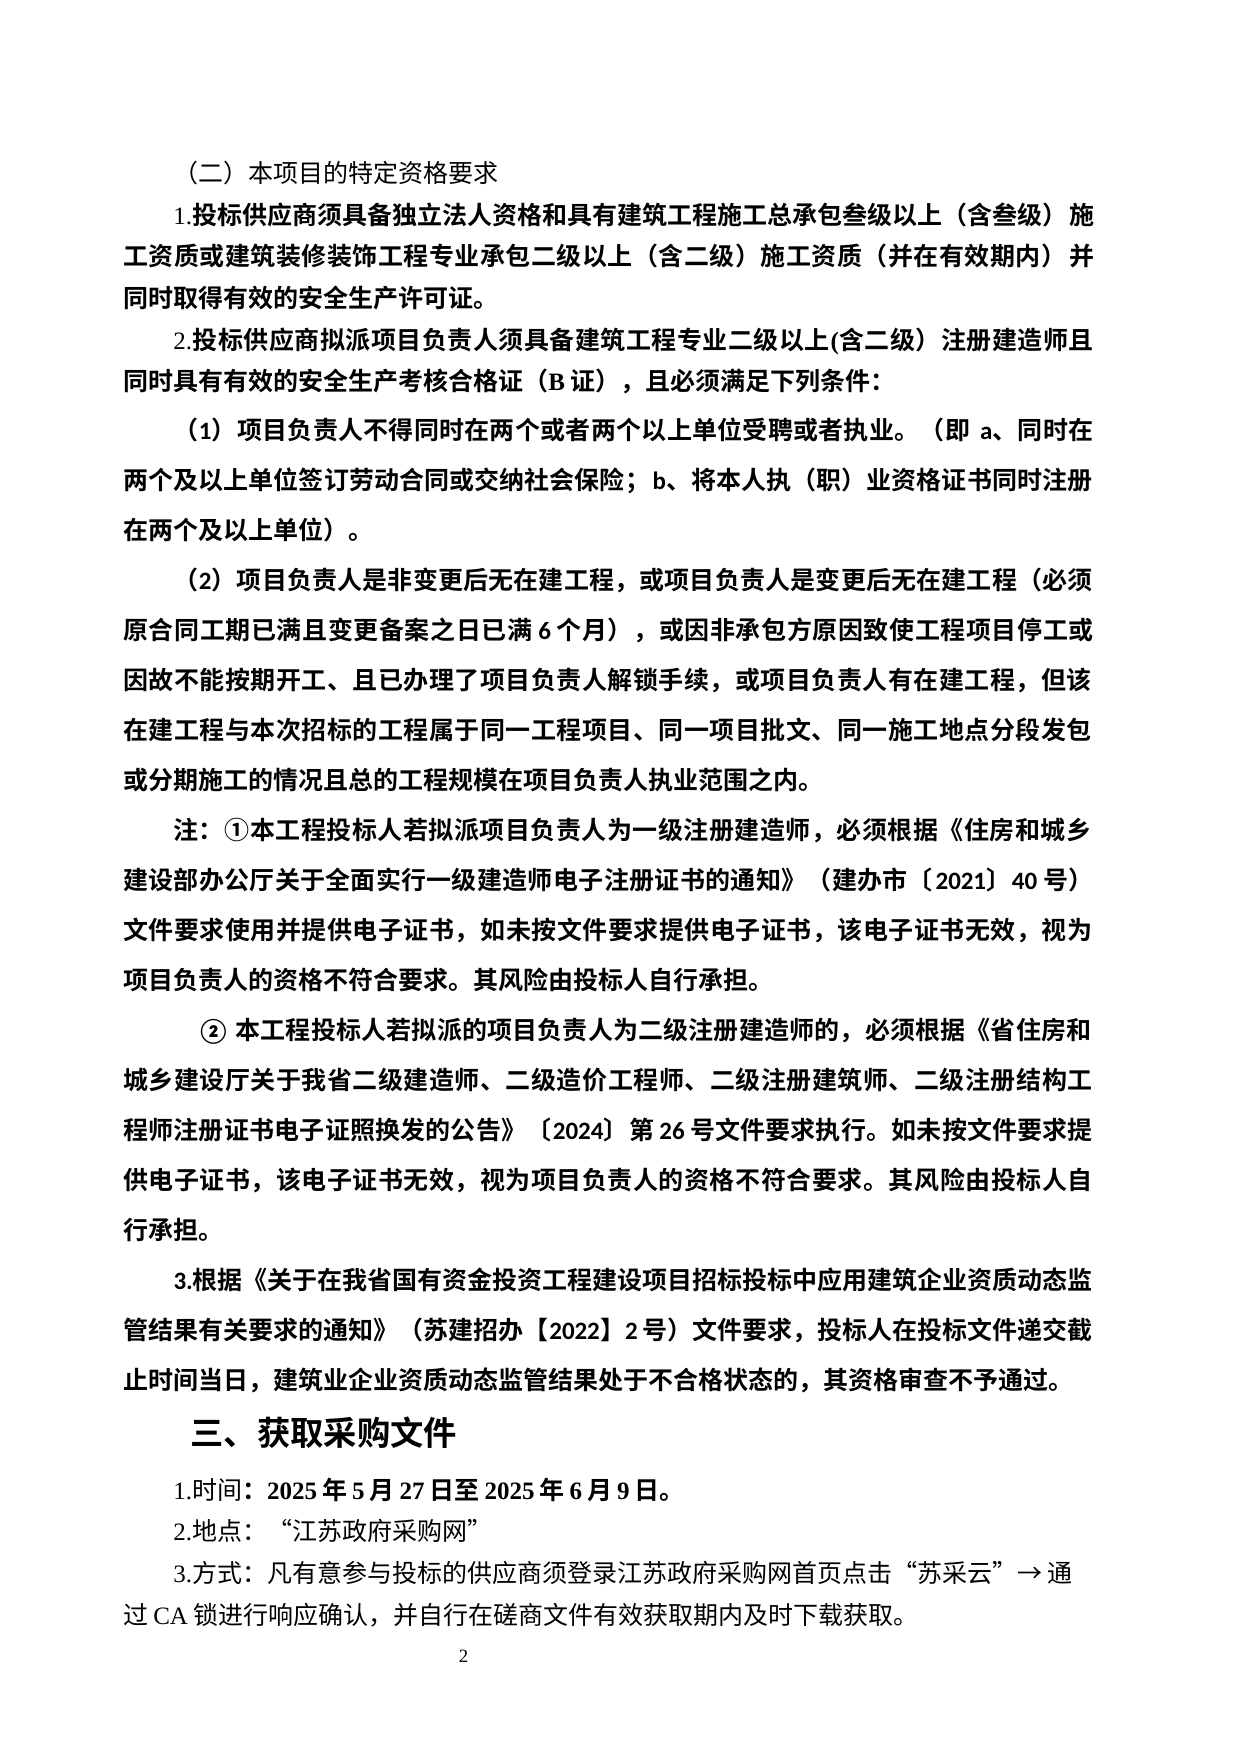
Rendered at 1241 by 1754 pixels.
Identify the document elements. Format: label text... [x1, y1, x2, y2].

text 注：①本工程投标人若拟派项目负责人为一级注册建造师，必须根据《住房和城乡建设部办公厅关于全面实行一级建造师电子注册证书的通知》（建办市〔2021〕40 号）文件要求使用并提供电子证书，如未按文件要求提供电子证书，该电子证书无效，视为项目负责人的资格不符合要求。其风险由投标人自行承担。 [123, 799, 1094, 999]
text 1.投标供应商须具备独立法人资格和具有建筑工程施工总承包叁级以上（含叁级）施工资质或建筑装修装饰工程专业承包二级以上（含二级）施工资质（并在有效期内）并同时取得有效的安全生产许可证。 [123, 191, 1094, 316]
text 2.投标供应商拟派项目负责人须具备建筑工程专业二级以上(含二级）注册建造师且同时具有有效的安全生产考核合格证（B证），且必须满足下列条件： [123, 316, 1094, 399]
text （1）项目负责人不得同时在两个或者两个以上单位受聘或者执业。（即 a、同时在两个及以上单位签订劳动合同或交纳社会保险；b、将本人执（职）业资格证书同时注册在两个及以上单位）。 [123, 399, 1094, 549]
text 三、获取采购文件 [123, 1412, 1094, 1453]
text 3.方式：凡有意参与投标的供应商须登录江苏政府采购网首页点击“苏采云”→ 通过CA锁进行响应确认，并自行在磋商文件有效获取期内及时下载获取。 [123, 1549, 1094, 1632]
text 1.时间：2025年5月27日至2025年6月9日。 [123, 1466, 1094, 1507]
text （2）项目负责人是非变更后无在建工程，或项目负责人是变更后无在建工程（必须原合同工期已满且变更备案之日已满6个月），或因非承包方原因致使工程项目停工或因故不能按期开工、且已办理了项目负责人解锁手续，或项目负责人有在建工程，但该在建工程与本次招标的工程属于同一工程项目、同一项目批文、同一施工地点分段发包或分期施工的情况且总的工程规模在项目负责人执业范围之内。 [123, 549, 1094, 799]
text ②本工程投标人若拟派的项目负责人为二级注册建造师的，必须根据《省住房和城乡建设厅关于我省二级建造师、二级造价工程师、二级注册建筑师、二级注册结构工程师注册证书电子证照换发的公告》〔2024〕第26号文件要求执行。如未按文件要求提供电子证书，该电子证书无效，视为项目负责人的资格不符合要求。其风险由投标人自行承担。 [123, 999, 1094, 1249]
text 3.根据《关于在我省国有资金投资工程建设项目招标投标中应用建筑企业资质动态监管结果有关要求的通知》（苏建招办【2022】2号）文件要求，投标人在投标文件递交截止时间当日，建筑业企业资质动态监管结果处于不合格状态的，其资格审查不予通过。 [123, 1249, 1094, 1399]
text （二）本项目的特定资格要求 [123, 149, 1094, 191]
text 2.地点：“江苏政府采购网” [123, 1507, 1094, 1549]
